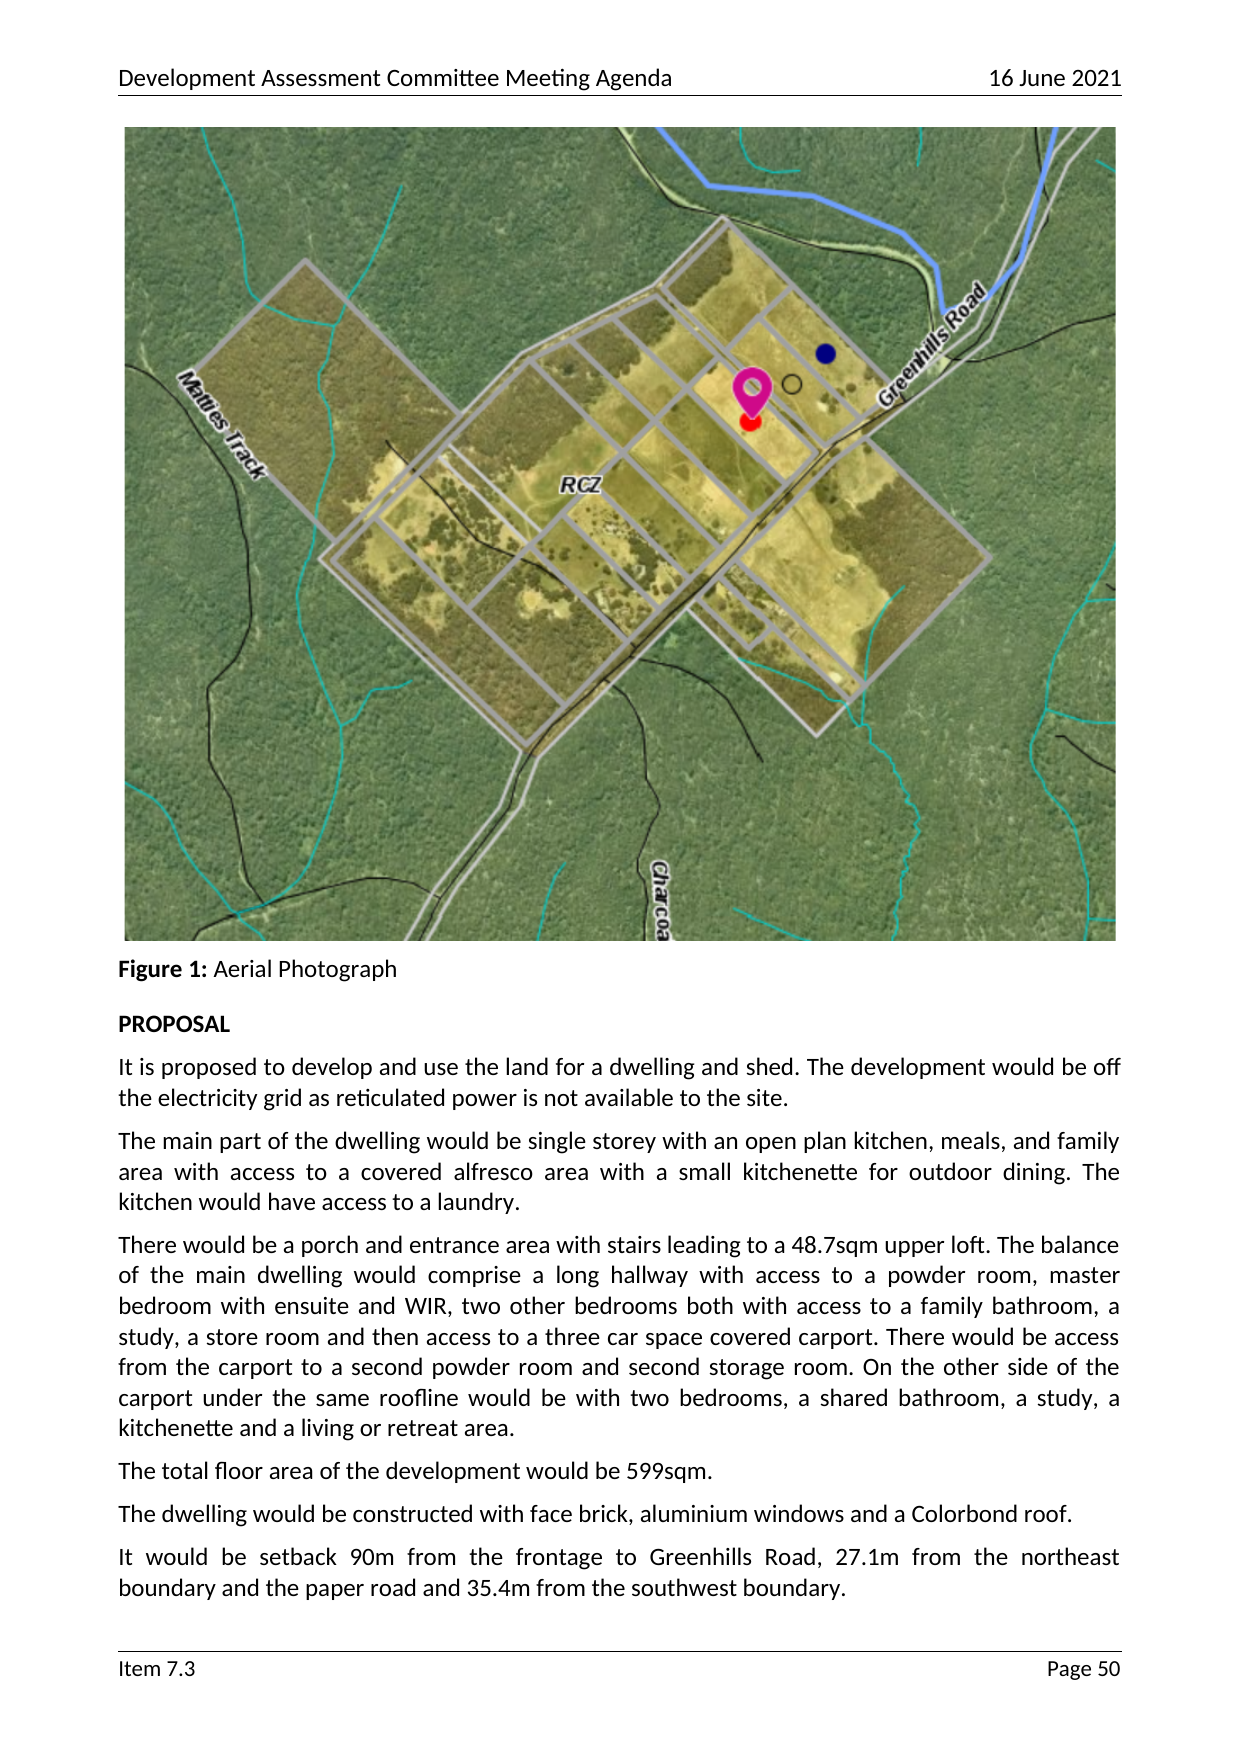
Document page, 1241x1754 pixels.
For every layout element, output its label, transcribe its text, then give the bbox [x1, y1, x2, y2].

text Proposal [118, 1008, 1122, 1039]
text The dwelling would be constructed with face brick, aluminium windows and a Colorbond roof. [118, 1498, 1122, 1529]
text Figure 1: Aerial Photograph [118, 953, 1122, 983]
text The main part of the dwelling would be single storey with an open plan kitchen, meals, and family area with access to a covered alfresco area with a small kitchenette for outdoor dining. The kitchen would have access to a laundry. [118, 1125, 1122, 1217]
picture [124, 127, 1116, 941]
text It would be setback 90m from the frontage to Greenhills Road, 27.1m from the northeast boundary and the paper road and 35.4m from the southwest boundary. [118, 1541, 1122, 1602]
text The total floor area of the development would be 599sqm. [118, 1455, 1122, 1486]
text There would be a porch and entrance area with stairs leading to a 48.7sqm upper loft. The balance of the main dwelling would comprise a long hallway with access to a powder room, master bedroom with ensuite and WIR, two other bedrooms both with access to a family bathroom, a study, a store room and then access to a three car space covered carport. There would be access from the carport to a second powder room and second storage room. On the other side of the carport under the same roofline would be with two bedrooms, a shared bathroom, a study, a kitchenette and a living or retreat area. [118, 1229, 1122, 1443]
text It is proposed to develop and use the land for a dwelling and shed. The development would be off the electricity grid as reticulated power is not available to the site. [118, 1052, 1122, 1113]
